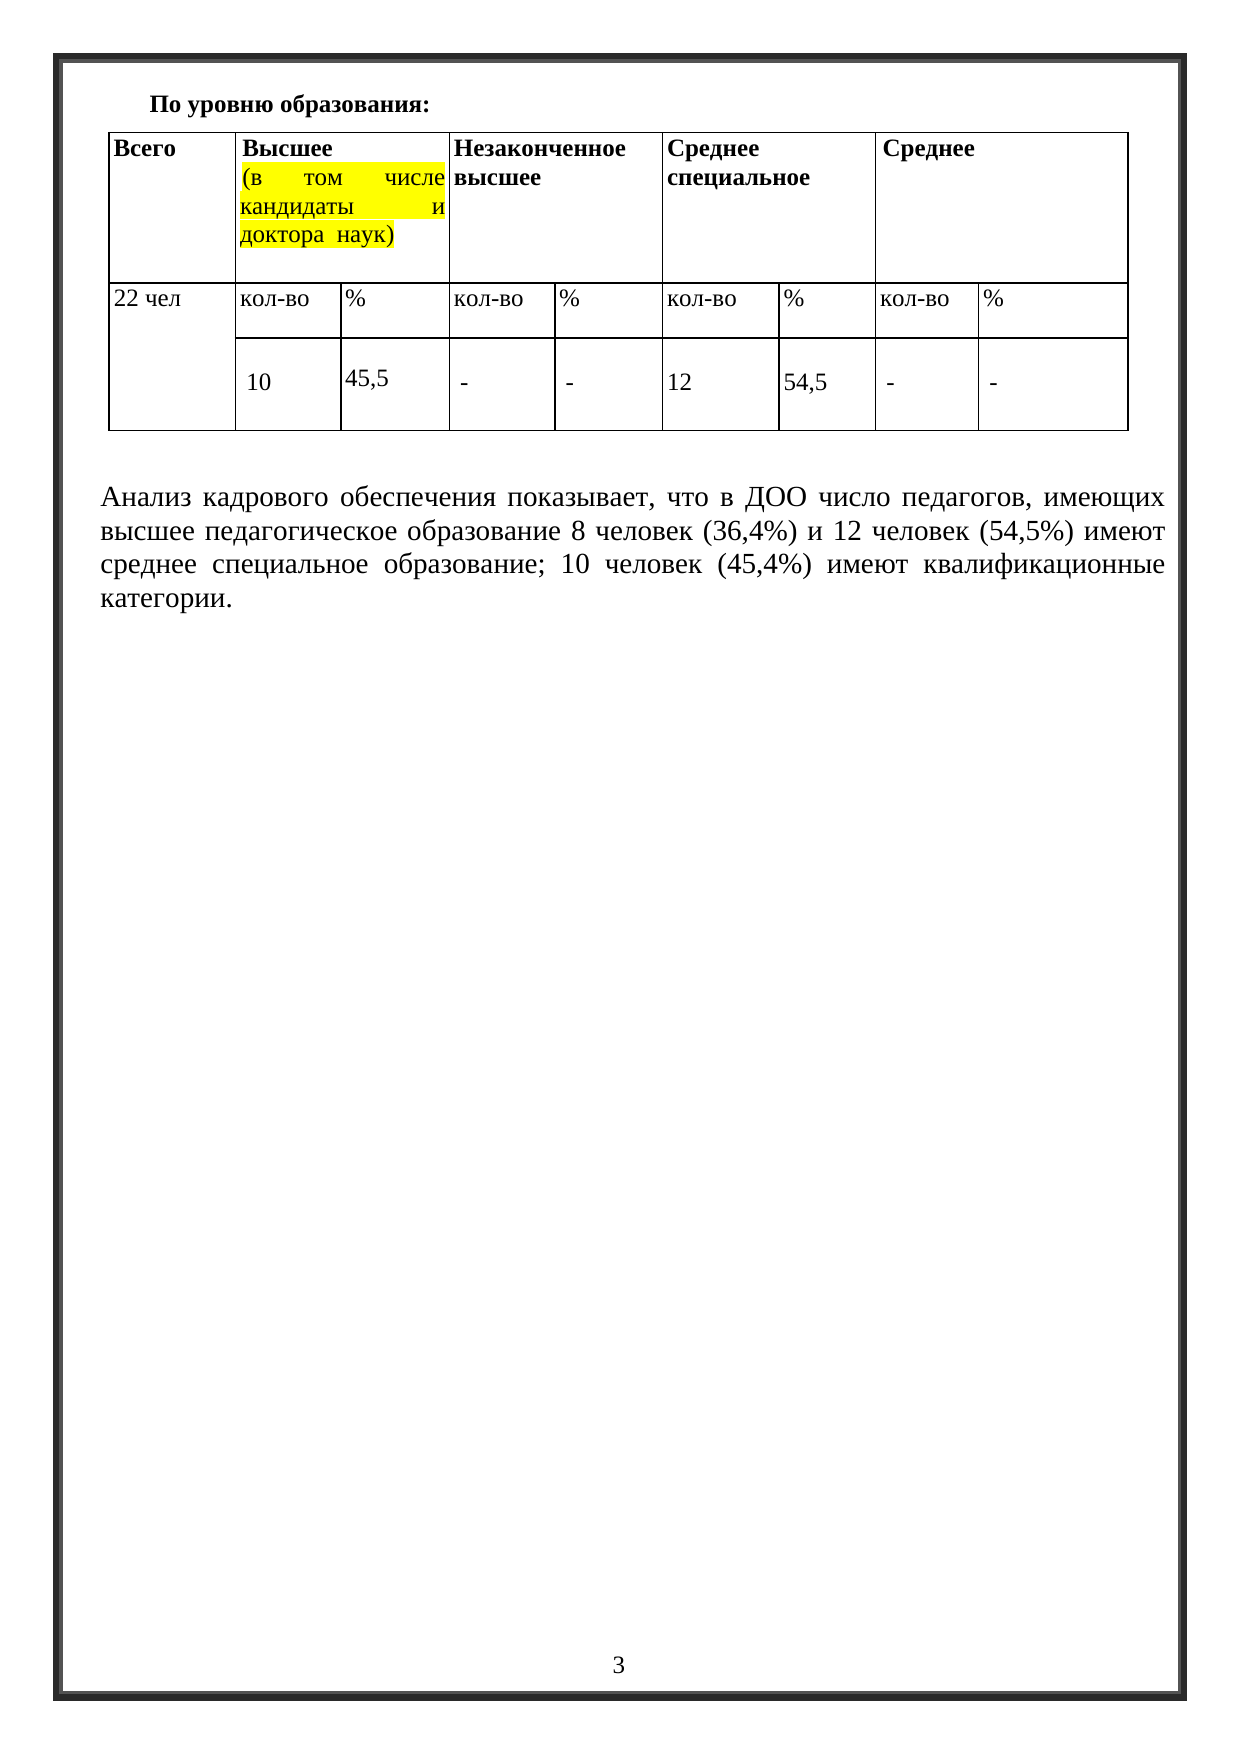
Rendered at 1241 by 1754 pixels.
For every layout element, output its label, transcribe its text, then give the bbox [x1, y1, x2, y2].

table_cell - [876, 339, 978, 430]
table_header Среднее специальное [663, 133, 875, 282]
table_header Незаконченное высшее [450, 133, 662, 282]
table_cell % [979, 284, 1127, 337]
table_cell - [450, 339, 554, 430]
table_header Всего [110, 133, 235, 282]
table_header Среднее [876, 133, 1127, 282]
table_cell 45,5 [342, 339, 449, 430]
table_cell - [979, 339, 1127, 430]
text Анализ кадрового обеспечения показывает, что в ДОО число педагогов, имеющих высшее педагогическое образование 8 человек (36,4%) и 12 человек (54,5%) имеют среднее специальное образование; 10 человек (45,4%) имеют квалификационные категории. [100, 479, 1167, 614]
table_cell % [342, 284, 449, 337]
table_cell 10 [236, 339, 340, 430]
text По уровню образования: [74, 89, 1163, 117]
table_cell кол-во [236, 284, 340, 337]
table_cell 12 [663, 339, 778, 430]
table_cell % [780, 284, 875, 337]
table_cell - [556, 339, 662, 430]
table_cell кол-во [450, 284, 554, 337]
table_cell 22 чел [110, 284, 235, 430]
table_cell кол-во [876, 284, 978, 337]
table_cell 54,5 [780, 339, 875, 430]
table_cell кол-во [663, 284, 778, 337]
table_header Высшее (в том числе кандидаты и доктора наук) [236, 133, 449, 282]
table_cell % [556, 284, 662, 337]
